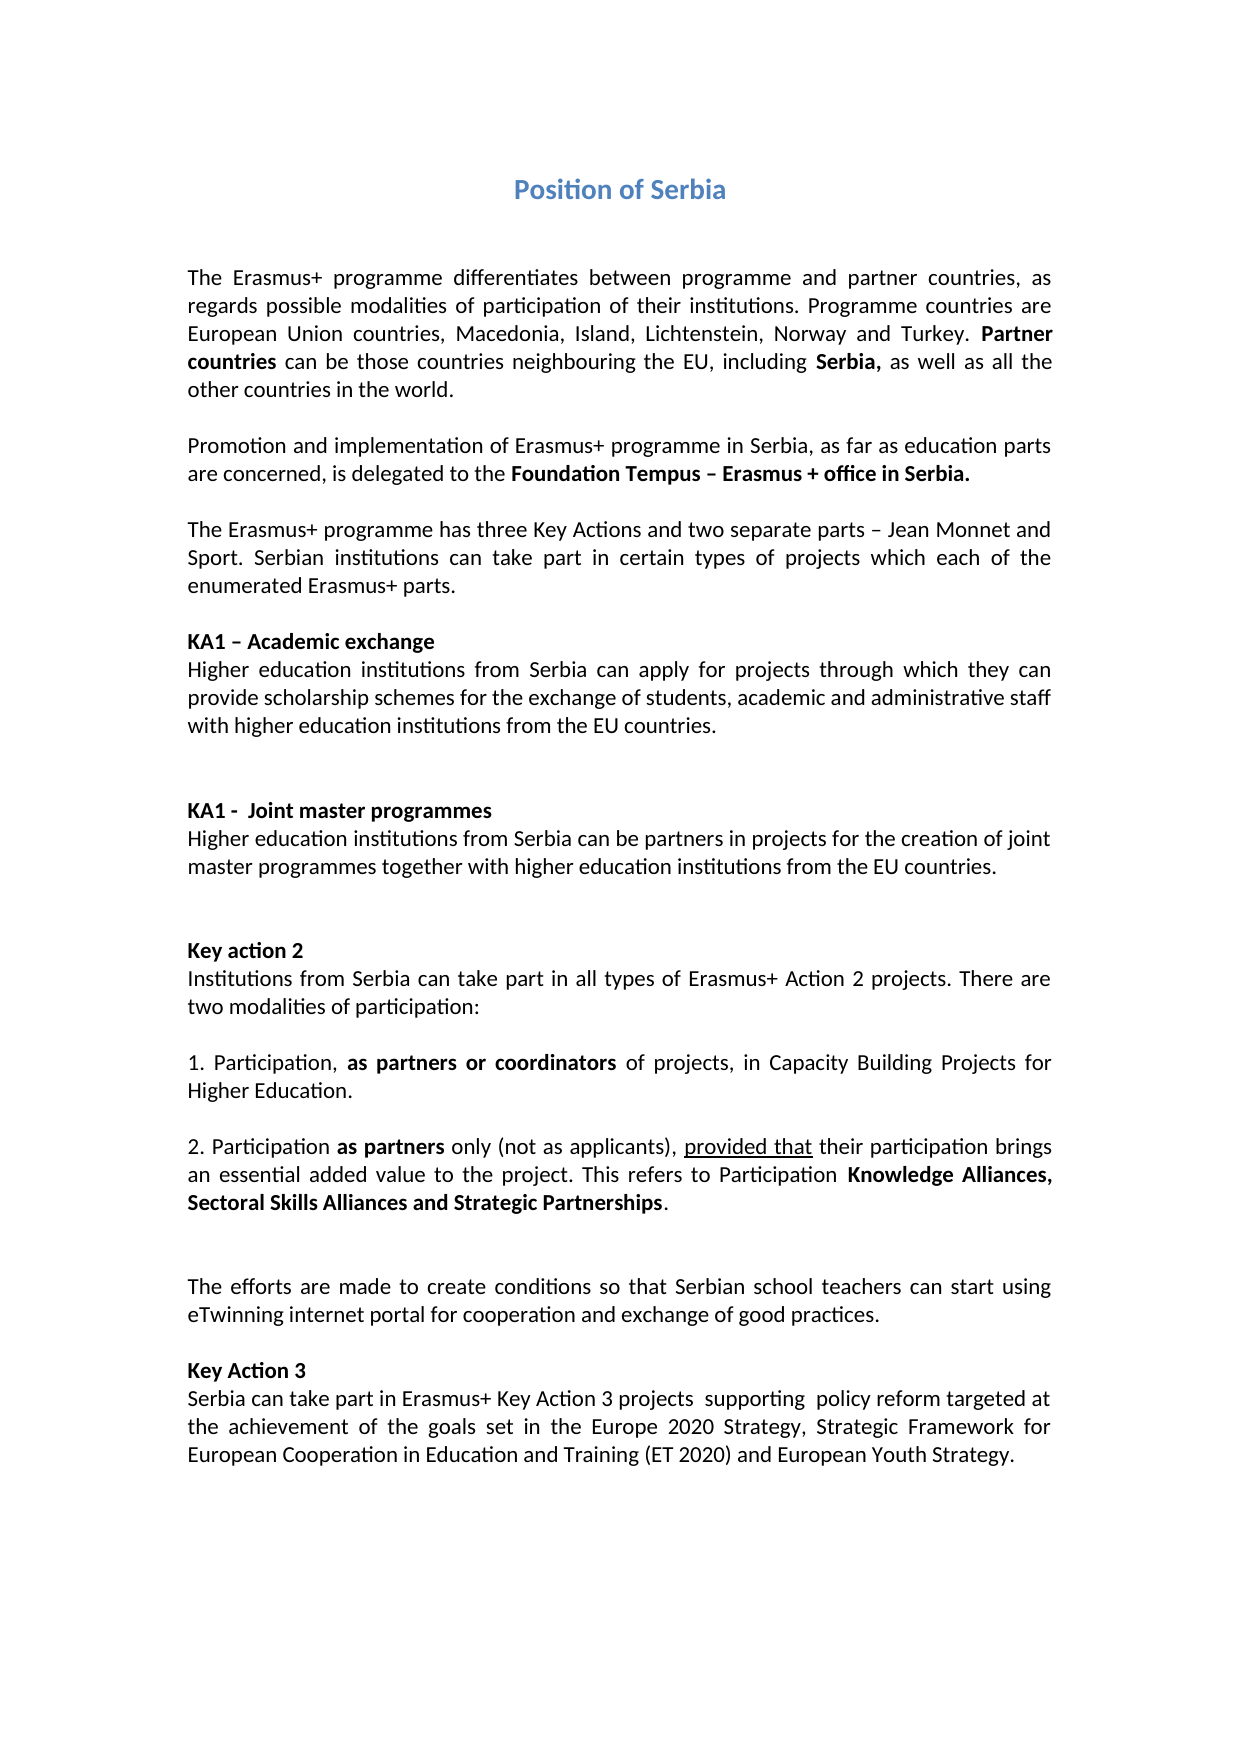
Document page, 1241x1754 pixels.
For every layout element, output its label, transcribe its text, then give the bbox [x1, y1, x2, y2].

text KA1 – Academic exchange [187, 627, 1053, 655]
text Key Action 3 [187, 1356, 1053, 1384]
text Promotion and implementation of Erasmus+ programme in Serbia, as far as education parts are concerned, is delegated to the Foundation Tempus – Erasmus + office in Serbia. [187, 431, 1053, 487]
text Higher education institutions from Serbia can be partners in projects for the creation of joint master programmes together with higher education institutions from the EU countries. [187, 824, 1053, 880]
text Institutions from Serbia can take part in all types of Erasmus+ Action 2 projects. There are two modalities of participation: [187, 964, 1053, 1020]
text 1. Participation, as partners or coordinators of projects, in Capacity Building Projects for Higher Education. [187, 1048, 1053, 1104]
text KA1 - Joint master programmes [187, 796, 1053, 824]
text Serbia can take part in Erasmus+ Key Action 3 projects supporting policy reform targeted at the achievement of the goals set in the Europe 2020 Strategy, Strategic Framework for European Cooperation in Education and Training (ET 2020) and European Youth Strategy. [187, 1384, 1053, 1468]
text The efforts are made to create conditions so that Serbian school teachers can start using eTwinning internet portal for cooperation and exchange of good practices. [187, 1272, 1053, 1328]
text The Erasmus+ programme has three Key Actions and two separate parts – Jean Monnet and Sport. Serbian institutions can take part in certain types of projects which each of the enumerated Erasmus+ parts. [187, 515, 1053, 599]
text Higher education institutions from Serbia can apply for projects through which they can provide scholarship schemes for the exchange of students, academic and administrative staff with higher education institutions from the EU countries. [187, 655, 1053, 739]
text 2. Participation as partners only (not as applicants), provided that their participation brings an essential added value to the project. This refers to Participation Knowledge Alliances, Sectoral Skills Alliances and Strategic Partnerships. [187, 1132, 1053, 1216]
text Key action 2 [187, 936, 1053, 964]
text The Erasmus+ programme differentiates between programme and partner countries, as regards possible modalities of participation of their institutions. Programme countries are European Union countries, Macedonia, Island, Lichtenstein, Norway and Turkey. Partner countries can be those countries neighbouring the EU, including Serbia, as well as all the other countries in the world. [187, 263, 1053, 403]
text Position of Serbia [187, 171, 1053, 206]
